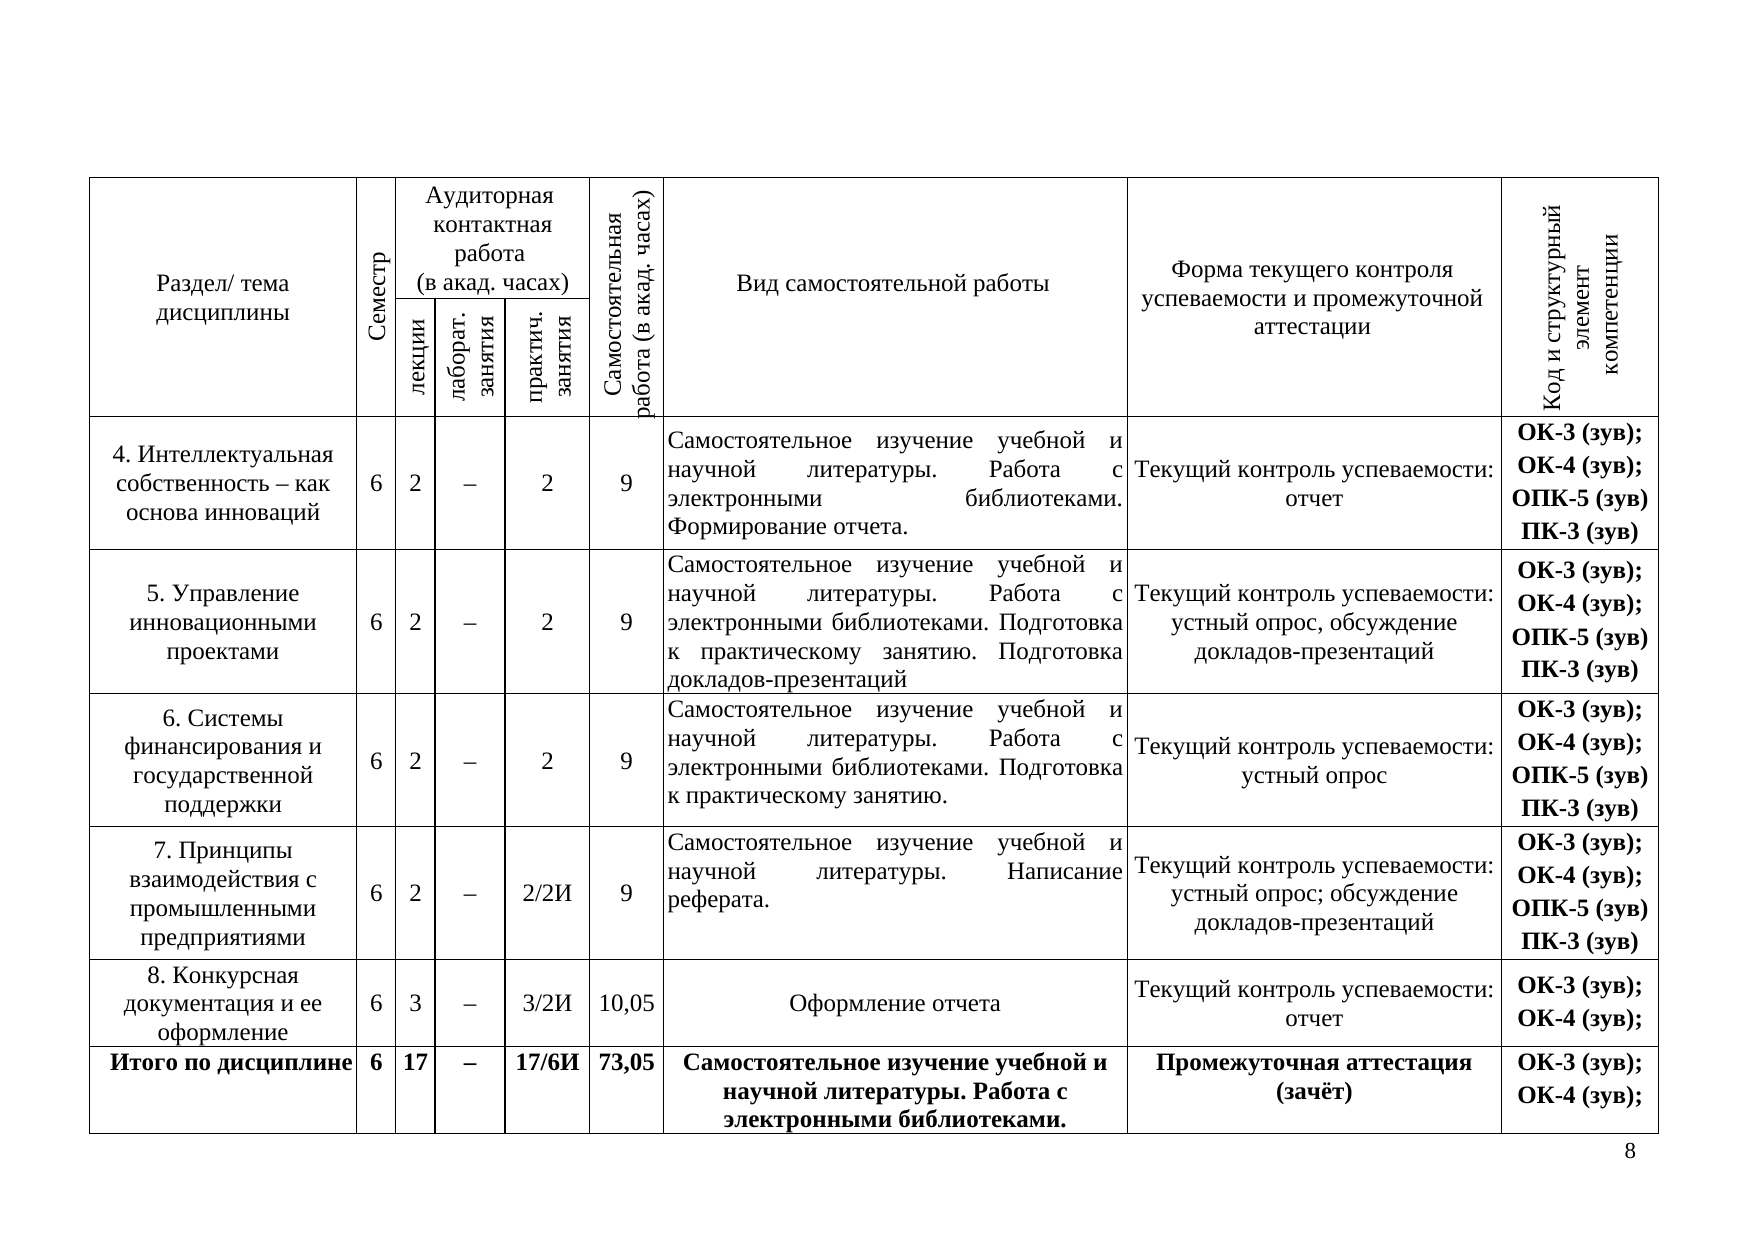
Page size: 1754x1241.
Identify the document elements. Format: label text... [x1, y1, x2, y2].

table_cell 4. Интеллектуальная собственность – как основа инноваций [90, 417, 356, 548]
table_cell Промежуточная аттестация (зачёт) [1128, 1047, 1501, 1133]
table_cell ОК-3 (зув); ОК-4 (зув); ОПК-5 (зув) ПК-3 (зув) [1502, 1047, 1658, 1133]
table_cell 6 [357, 960, 395, 1046]
table_cell Текущий контроль успеваемости: отчет [1128, 960, 1501, 1046]
table_cell 6. Системы финансирования и государственной поддержки [90, 694, 356, 826]
table_cell Самостоятельное изучение учебной и научной литературы. Работа с электронными библиотеками. Подготовка к практическому занятию. [664, 694, 1127, 826]
table_cell 7. Принципы взаимодействия с промышленными предприятиями [90, 827, 356, 959]
table_cell 17 [396, 1047, 434, 1133]
table_cell 9 [590, 550, 663, 693]
table_cell лаборат. занятия [436, 299, 504, 416]
table_cell – [436, 1047, 504, 1133]
table_cell 2 [396, 417, 434, 548]
table_cell – [436, 550, 504, 693]
table_cell 2 [506, 694, 589, 826]
table_cell 73,05 [590, 1047, 663, 1133]
table_header Форма текущего контроля успеваемости и промежуточной аттестации [1128, 178, 1501, 416]
table_cell 9 [590, 827, 663, 959]
table_cell 3/2И [506, 960, 589, 1046]
table_cell практич. занятия [506, 299, 589, 416]
table_cell 2 [396, 827, 434, 959]
table_cell Самостоятельное изучение учебной и научной литературы. Написание реферата. [664, 827, 1127, 959]
table_cell 2/2И [506, 827, 589, 959]
table_cell 6 [357, 694, 395, 826]
table_cell – [436, 960, 504, 1046]
table_cell – [436, 694, 504, 826]
table_cell 6 [357, 550, 395, 693]
table_cell 2 [506, 550, 589, 693]
table_header Раздел/ тема дисциплины [90, 178, 356, 416]
table_cell Самостоятельное изучение учебной и научной литературы. Работа с электронными библиотеками. Формирование отчета. [664, 417, 1127, 548]
table_cell Текущий контроль успеваемости: устный опрос; обсуждение докладов-презентаций [1128, 827, 1501, 959]
table_cell 8. Конкурсная документация и ее оформление [90, 960, 356, 1046]
table_cell 2 [396, 550, 434, 693]
table_cell Текущий контроль успеваемости: отчет [1128, 417, 1501, 548]
table_cell 6 [357, 1047, 395, 1133]
table_cell 3 [396, 960, 434, 1046]
table_cell Оформление отчета [664, 960, 1127, 1046]
table_cell ОК-3 (зув); ОК-4 (зув); [1502, 960, 1658, 1046]
table_cell Итого по дисциплине [90, 1047, 356, 1133]
table_header Семестр [357, 178, 395, 416]
table_cell лекции [396, 299, 434, 416]
table_cell Текущий контроль успеваемости: устный опрос, обсуждение докладов-презентаций [1128, 550, 1501, 693]
table_cell 2 [506, 417, 589, 548]
table_cell 2 [396, 694, 434, 826]
table_header Вид самостоятельной работы [664, 178, 1127, 416]
table_cell 9 [590, 417, 663, 548]
table_cell Текущий контроль успеваемости: устный опрос [1128, 694, 1501, 826]
table_header Аудиторная контактная работа (в акад. часах) [396, 178, 589, 298]
table_cell 17/6И [506, 1047, 589, 1133]
table_cell – [436, 827, 504, 959]
table_cell ОК-3 (зув); ОК-4 (зув); ОПК-5 (зув) ПК-3 (зув) [1502, 694, 1658, 826]
table_cell – [436, 417, 504, 548]
table_cell Самостоятельное изучение учебной и научной литературы. Работа с электронными библиотеками. Подготовка к практическим занятиям. Подготовка докладов-презентаций [664, 1047, 1127, 1133]
table_cell 10,05 [590, 960, 663, 1046]
table_cell ОК-3 (зув); ОК-4 (зув); ОПК-5 (зув) ПК-3 (зув) [1502, 550, 1658, 693]
table_cell ОК-3 (зув); ОК-4 (зув); ОПК-5 (зув) ПК-3 (зув) [1502, 827, 1658, 959]
table_cell 6 [357, 417, 395, 548]
table_header Код и структурный элемент компетенции [1502, 178, 1658, 416]
table_cell 9 [590, 694, 663, 826]
table_cell Самостоятельное изучение учебной и научной литературы. Работа с электронными библиотеками. Подготовка к практическому занятию. Подготовка докладов-презентаций [664, 550, 1127, 693]
table_header Самостоятельная работа (в акад. часах) [590, 178, 663, 416]
table_cell 5. Управление инновационными проектами [90, 550, 356, 693]
table_cell 6 [357, 827, 395, 959]
table_cell ОК-3 (зув); ОК-4 (зув); ОПК-5 (зув) ПК-3 (зув) [1502, 417, 1658, 548]
